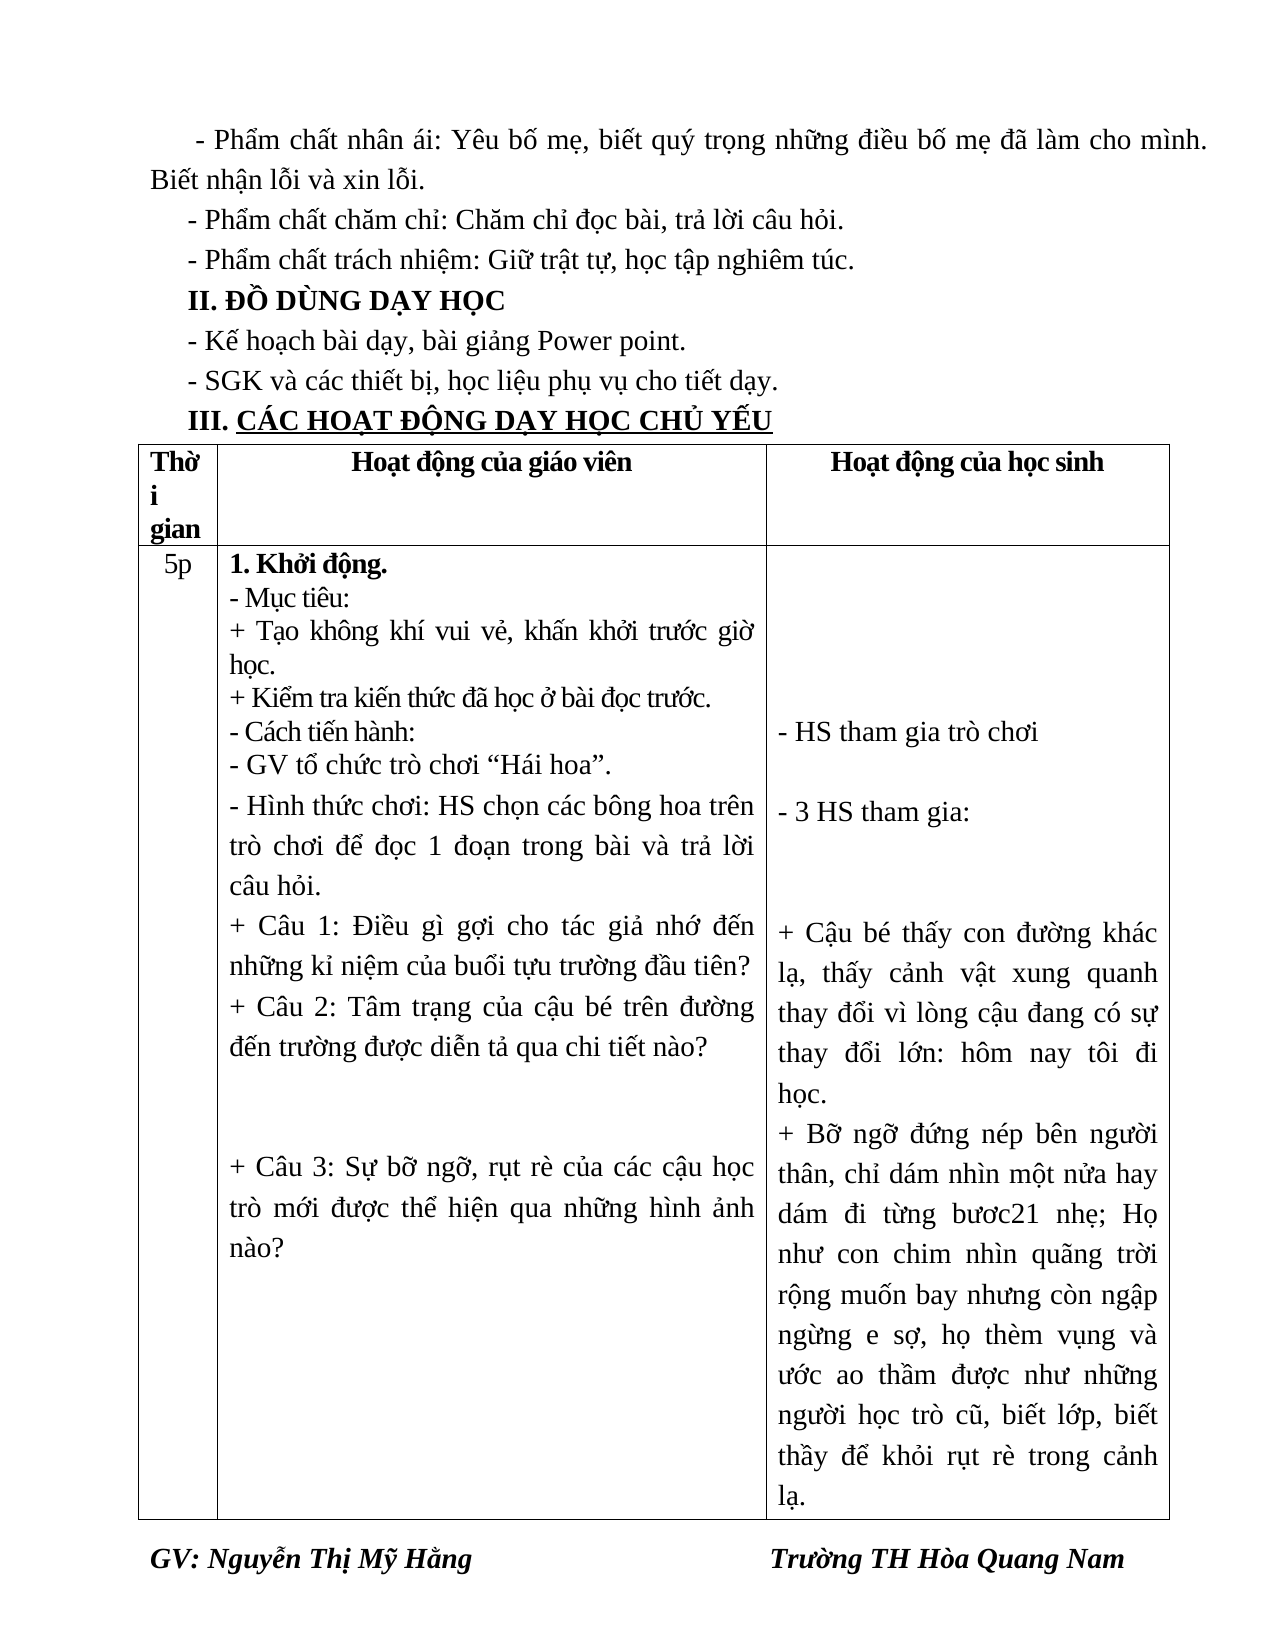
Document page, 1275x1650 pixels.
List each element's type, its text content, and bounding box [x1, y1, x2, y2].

table_header Thời gian [139, 445, 217, 545]
text - Phẩm chất chăm chỉ: Chăm chỉ đọc bài, trả lời câu hỏi. [150, 202, 1211, 236]
text II. ĐỒ DÙNG DẠY HỌC [150, 283, 1211, 316]
table_header Hoạt động của học sinh [767, 445, 1169, 545]
table_cell 5p 30p 25p 10p [139, 546, 217, 1519]
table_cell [767, 546, 1169, 1519]
text - Kế hoạch bài dạy, bài giảng Power point. [150, 323, 1211, 356]
table_header Hoạt động của giáo viên [218, 445, 766, 545]
text - Phẩm chất nhân ái: Yêu bố mẹ, biết quý trọng những điều bố mẹ đã làm cho mình. Biết nhận lỗi và xin lỗi. [150, 122, 1211, 196]
text - SGK và các thiết bị, học liệu phụ vụ cho tiết dạy. [150, 363, 1211, 397]
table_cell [218, 546, 766, 1519]
text III. CÁC HOẠT ĐỘNG DẠY HỌC CHỦ YẾU [150, 403, 1211, 437]
text - Phẩm chất trách nhiệm: Giữ trật tự, học tập nghiêm túc. [150, 242, 1211, 276]
